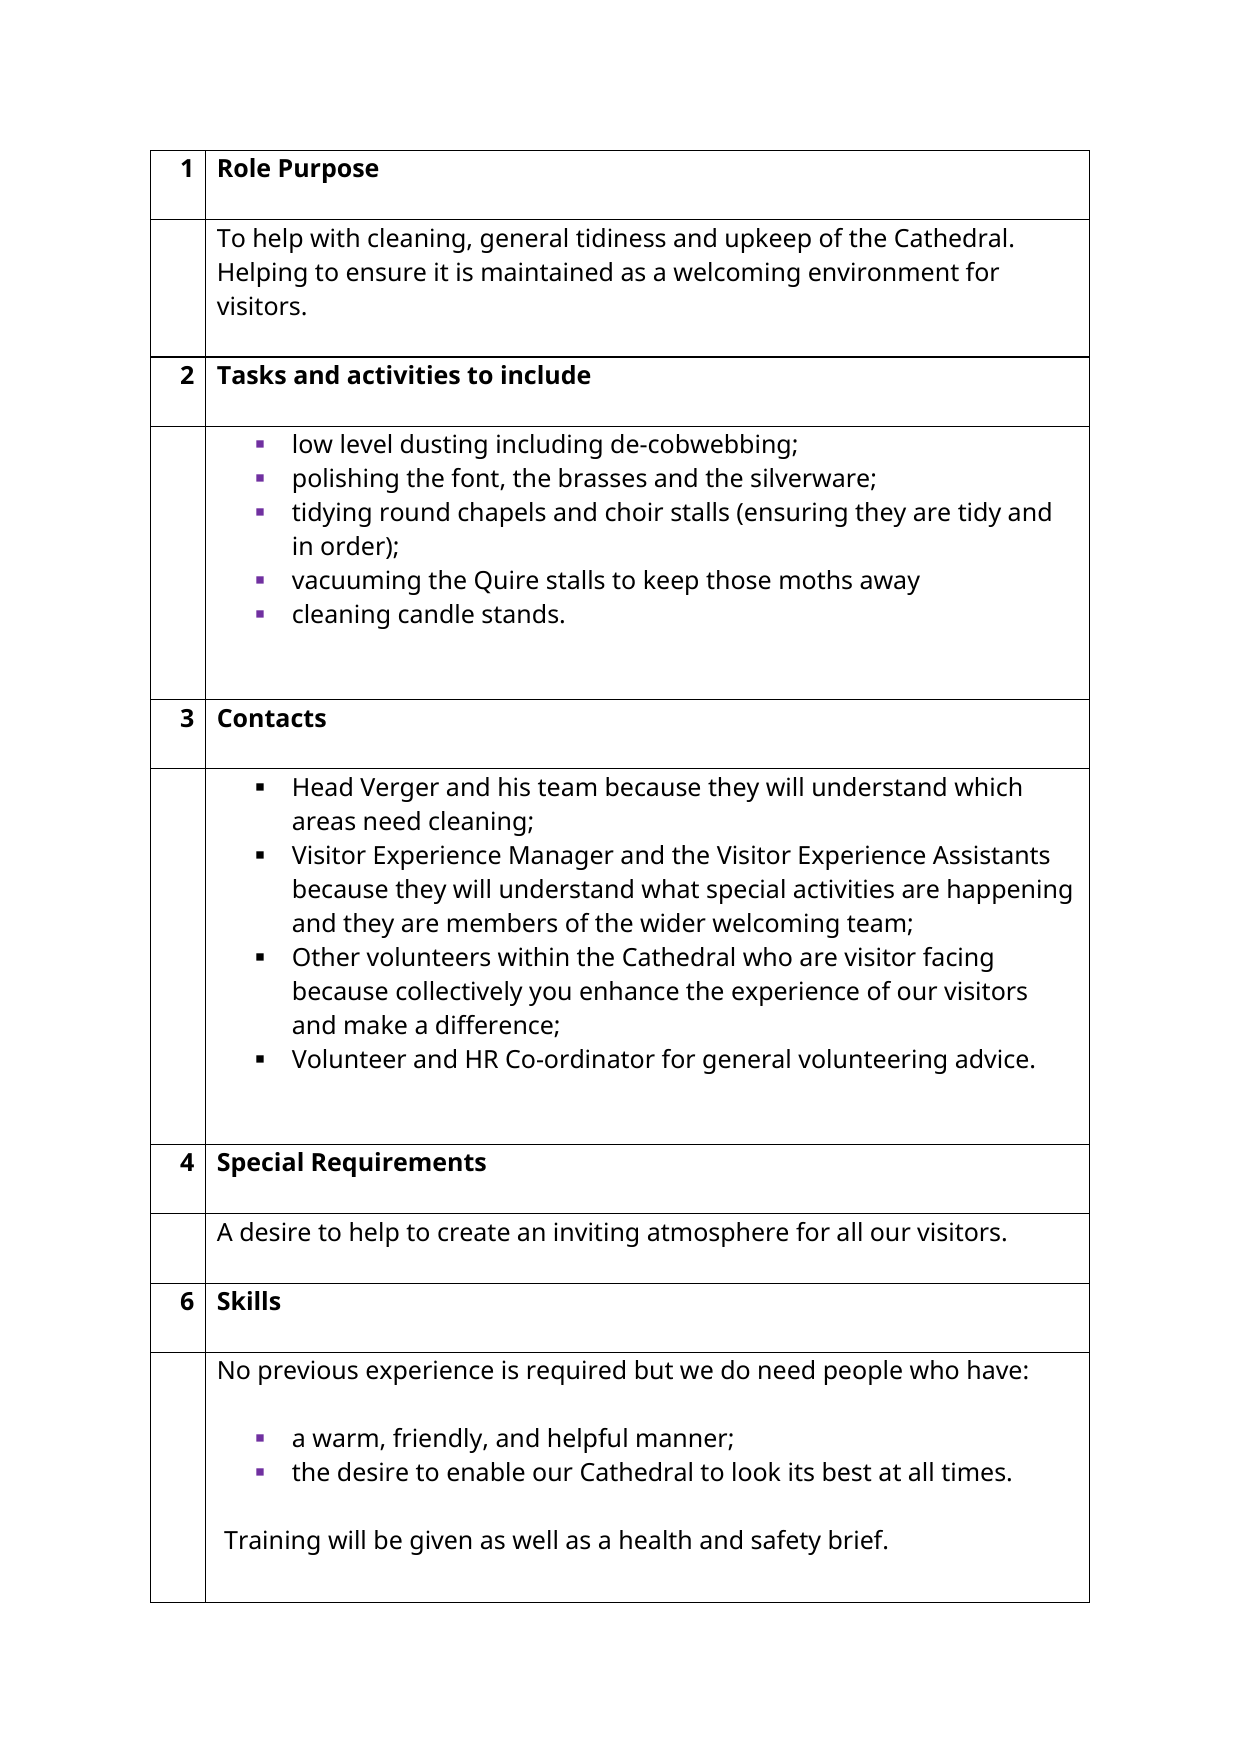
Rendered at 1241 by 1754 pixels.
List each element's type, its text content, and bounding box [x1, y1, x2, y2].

table_cell 4 [151, 1145, 205, 1213]
table_cell Tasks and activities to include [206, 358, 1089, 426]
table_cell Contacts [206, 700, 1089, 768]
table_header 1 [151, 151, 205, 219]
table_cell [151, 220, 205, 356]
table_cell 3 [151, 700, 205, 768]
table_cell low level dusting including de-cobwebbing; polishing the font, the brasses and the silverware; tidying round chapels and choir stalls (ensuring they are tidy and in order); vacuuming the Quire stalls to keep those moths away cleaning candle stands. [206, 427, 1089, 699]
table_cell A desire to help to create an inviting atmosphere for all our visitors. [206, 1214, 1089, 1282]
table_cell No previous experience is required but we do need people who have: a warm, friendly, and helpful manner; the desire to enable our Cathedral to look its best at all times. Training will be given as well as a health and safety brief. [206, 1353, 1089, 1602]
table_cell [151, 427, 205, 699]
table_cell [151, 769, 205, 1144]
table_header Role Purpose [206, 151, 1089, 219]
table_cell To help with cleaning, general tidiness and upkeep of the Cathedral. Helping to ensure it is maintained as a welcoming environment for visitors. [206, 220, 1089, 356]
table_cell [151, 1353, 205, 1602]
table_cell Skills [206, 1284, 1089, 1352]
table_cell Head Verger and his team because they will understand which areas need cleaning; Visitor Experience Manager and the Visitor Experience Assistants because they will understand what special activities are happening and they are members of the wider welcoming team; Other volunteers within the Cathedral who are visitor facing because collectively you enhance the experience of our visitors and make a difference; Volunteer and HR Co-ordinator for general volunteering advice. [206, 769, 1089, 1144]
table_cell [151, 1214, 205, 1282]
table_cell Special Requirements [206, 1145, 1089, 1213]
table_cell 6 [151, 1284, 205, 1352]
table_cell 2 [151, 358, 205, 426]
